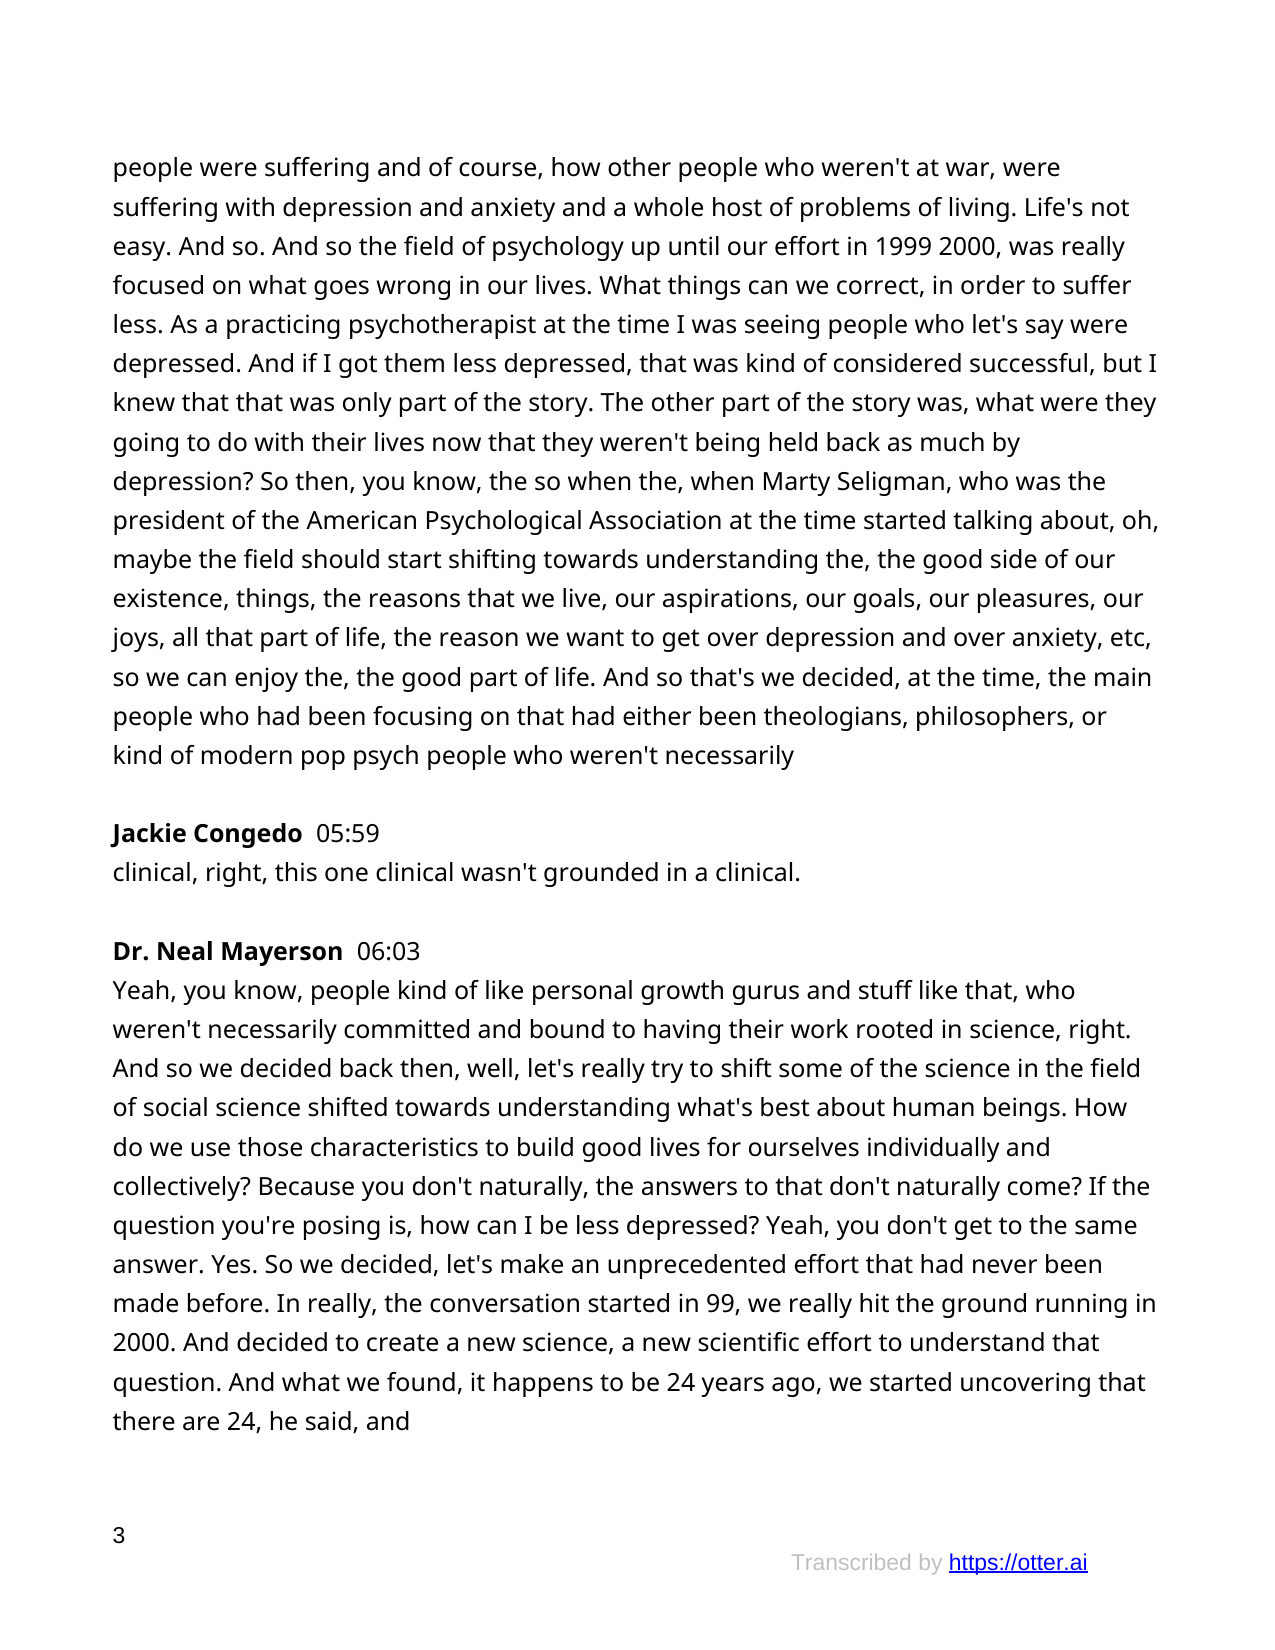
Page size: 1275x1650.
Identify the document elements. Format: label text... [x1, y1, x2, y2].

text clinical, right, this one clinical wasn't grounded in a clinical. [112, 855, 1162, 889]
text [112, 150, 1162, 772]
text Dr. Neal Mayerson 06:03 [112, 933, 1162, 967]
text Yeah, you know, people kind of like personal growth gurus and stuff like that, who weren't necessarily committed and bound to having their work rooted in science, right. And so we decided back then, well, let's really try to shift some of the science in the field of social science shifted towards understanding what's best about human beings. How do we use those characteristics to build good lives for ourselves individually and collectively? Because you don't naturally, the answers to that don't naturally come? If the question you're posing is, how can I be less depressed? Yeah, you don't get to the same answer. Yes. So we decided, let's make an unprecedented effort that had never been made before. In really, the conversation started in 99, we really hit the ground running in 2000. And decided to create a new science, a new scientific effort to understand that question. And what we found, it happens to be 24 years ago, we started uncovering that there are 24, he said, and [112, 972, 1162, 1437]
text Jackie Congedo 05:59 [112, 816, 1162, 850]
